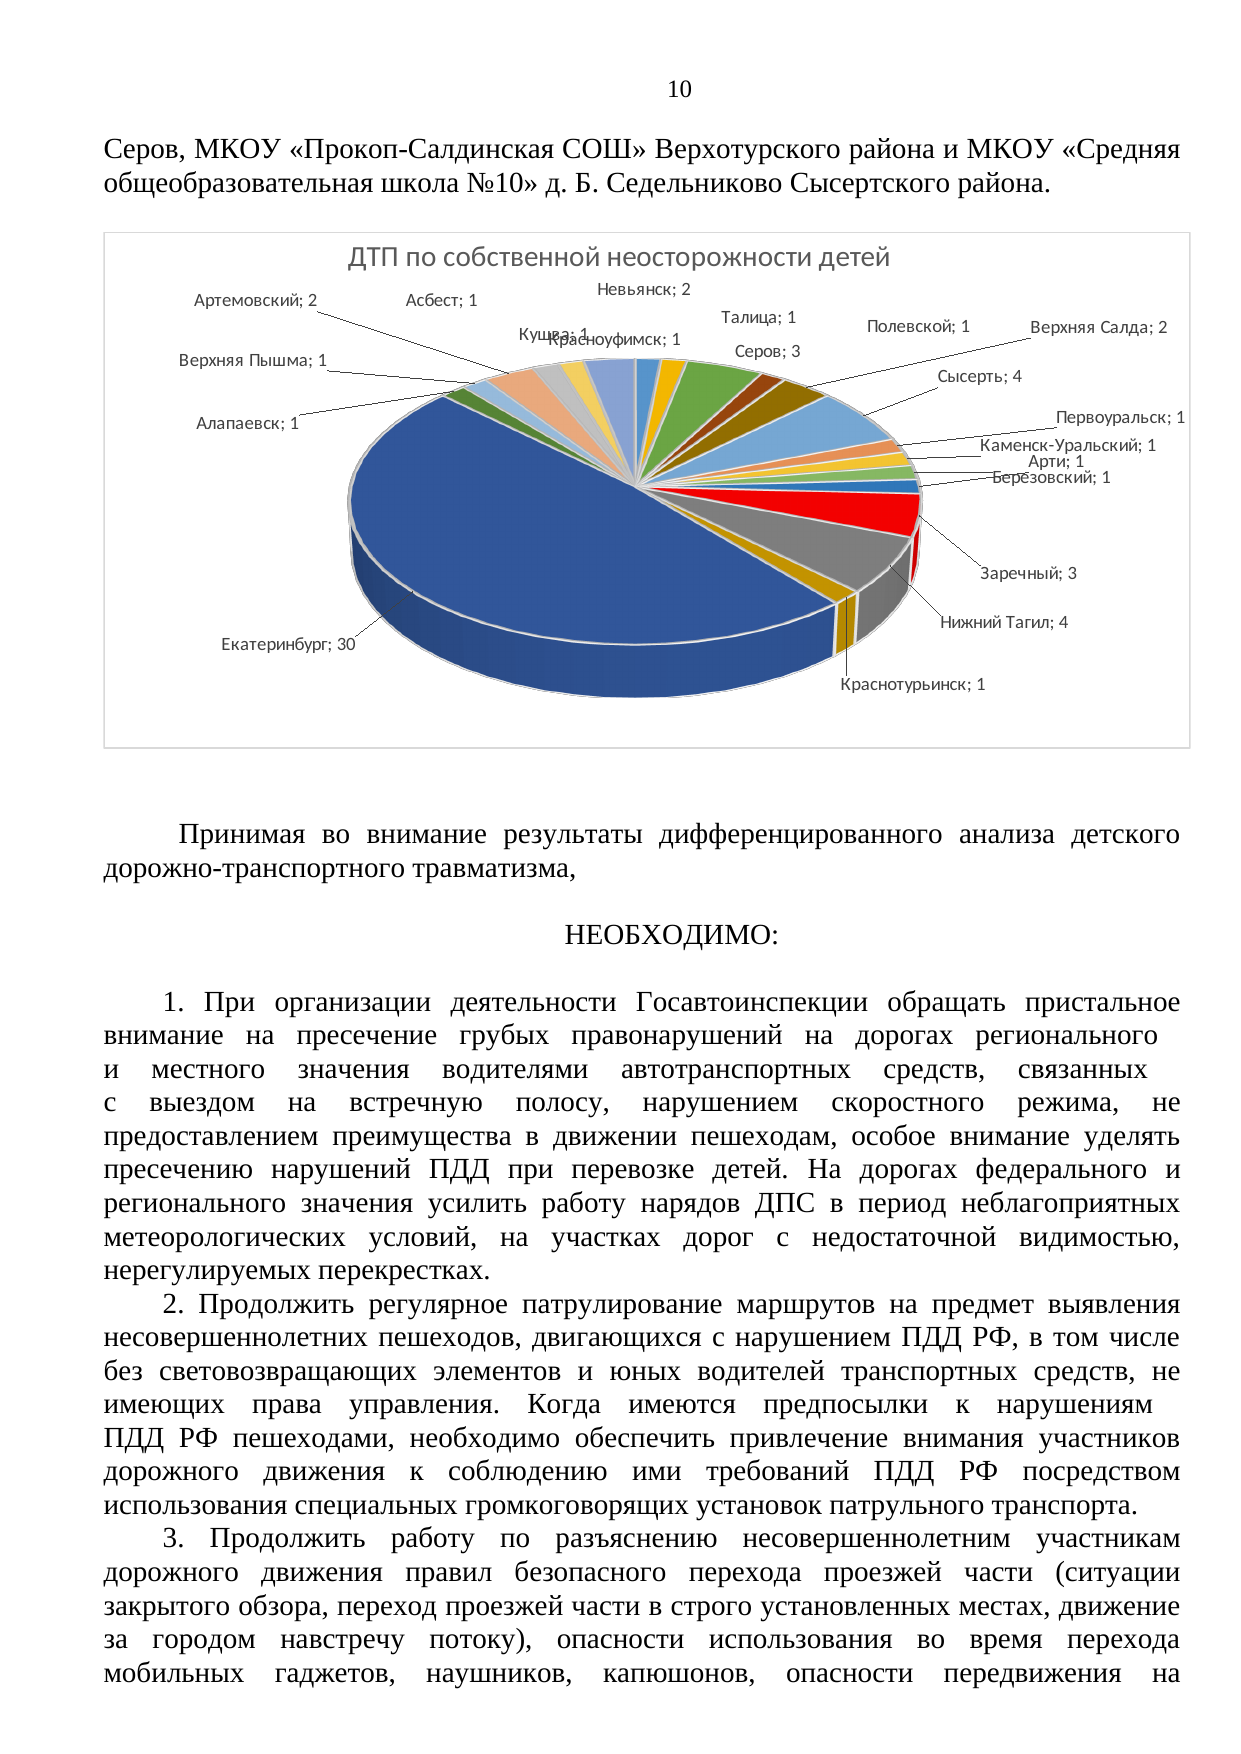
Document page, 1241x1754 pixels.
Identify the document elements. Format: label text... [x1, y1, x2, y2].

text 1. При организации деятельности Госавтоинспекции обращать пристальное внимание на пресечение грубых правонарушений на дорогах регионального и местного значения водителями автотранспортных средств, связанных с выездом на встречную полосу, нарушением скоростного режима, не предоставлением преимущества в движении пешеходам, особое внимание уделять пресечению нарушений ПДД при перевозке детей. На дорогах федерального и регионального значения усилить работу нарядов ДПС в период неблагоприятных метеорологических условий, на участках дорог с недостаточной видимостью, нерегулируемых перекрестках. [103, 984, 1181, 1286]
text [103, 131, 1181, 198]
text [103, 1521, 1181, 1688]
text НЕОБХОДИМО: [103, 917, 1181, 950]
text 2. Продолжить регулярное патрулирование маршрутов на предмет выявления несовершеннолетних пешеходов, двигающихся с нарушением ПДД РФ, в том числе без световозвращающих элементов и юных водителей транспортных средств, не имеющих права управления. Когда имеются предпосылки к нарушениям ПДД РФ пешеходами, необходимо обеспечить привлечение внимания участников дорожного движения к соблюдению ими требований ПДД РФ посредством использования специальных громкоговорящих установок патрульного транспорта. [103, 1286, 1181, 1521]
text Принимая во внимание результаты дифференцированного анализа детского дорожно-транспортного травматизма, [103, 816, 1181, 883]
